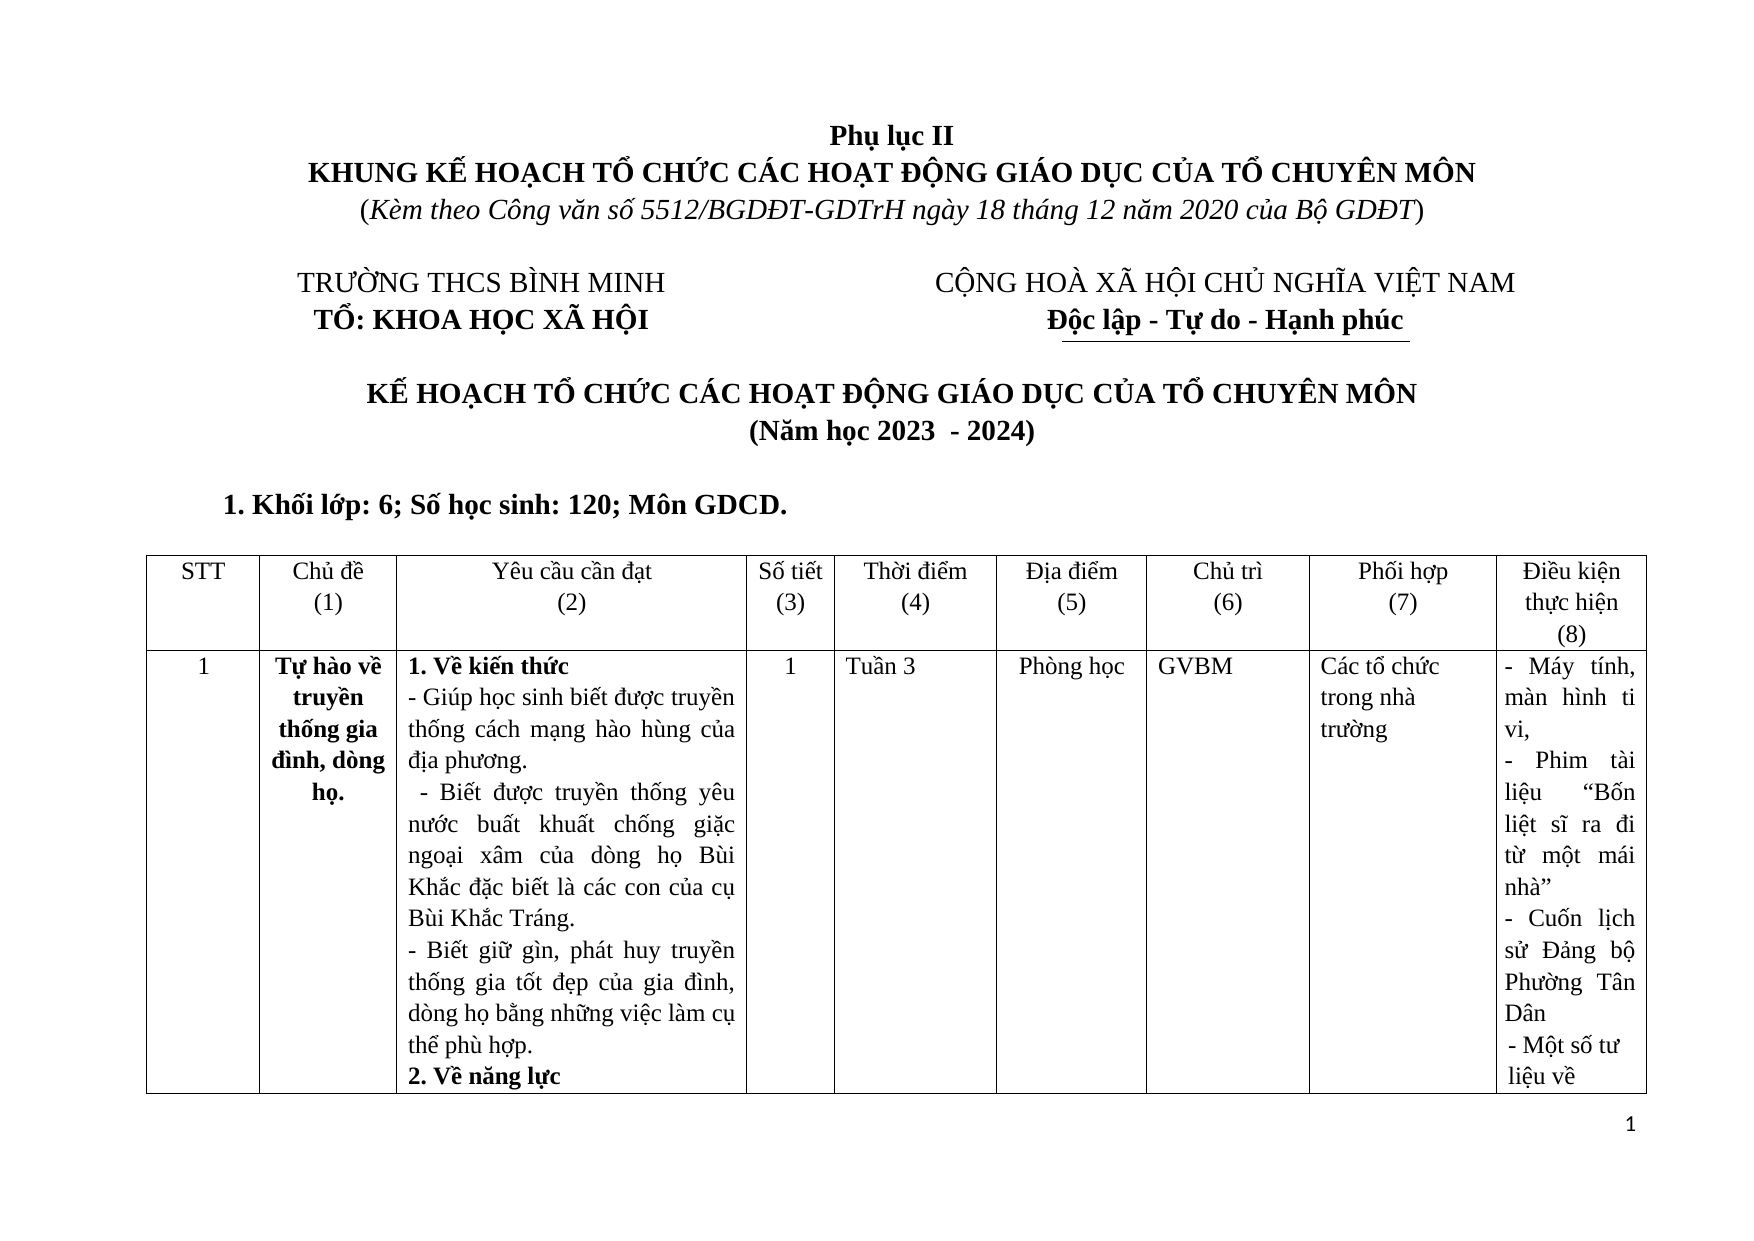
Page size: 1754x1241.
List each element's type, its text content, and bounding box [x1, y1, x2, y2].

text (Năm học 2023 - 2024) [148, 413, 1636, 447]
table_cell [1310, 651, 1496, 1093]
table_cell Phòng học [997, 651, 1146, 1093]
text KHUNG KẾ HOẠCH TỔ CHỨC CÁC HOẠT ĐỘNG GIÁO DỤC CỦA TỔ CHUYÊN MÔN [148, 155, 1636, 188]
table_header STT [147, 556, 259, 650]
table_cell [260, 651, 396, 1093]
table_header TRƯỜNG THCS BÌNH MINH TỔ: KHOA HỌC XÃ HỘI [148, 266, 814, 376]
text 1. Khối lớp: 6; Số học sinh: 120; Môn GDCD. [148, 487, 1636, 520]
table_header CỘNG HOÀ XÃ HỘI CHỦ NGHĨA VIỆT NAM Độc lập - Tự do - Hạnh phúc [814, 266, 1636, 376]
table_header Thời điểm (4) [835, 556, 996, 650]
table_cell 1 [747, 651, 834, 1093]
table_header Địa điểm (5) [997, 556, 1146, 650]
table_header Phối hợp (7) [1310, 556, 1496, 650]
table_header Chủ đề (1) [260, 556, 396, 650]
text (Kèm theo Công văn số 5512/BGDĐT-GDTrH ngày 18 tháng 12 năm 2020 của Bộ GDĐT) [148, 192, 1636, 225]
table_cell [1497, 651, 1646, 1093]
table_header Số tiết (3) [747, 556, 834, 650]
table_cell Tuần 3 [835, 651, 996, 1093]
text KẾ HOẠCH TỔ CHỨC CÁC HOẠT ĐỘNG GIÁO DỤC CỦA TỔ CHUYÊN MÔN [148, 376, 1636, 410]
table_cell 1 [147, 651, 259, 1093]
table_header Yêu cầu cần đạt (2) [397, 556, 746, 650]
table_header Chủ trì (6) [1147, 556, 1309, 650]
table_cell GVBM [1147, 651, 1309, 1093]
text Phụ lục II [148, 118, 1636, 152]
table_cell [397, 651, 746, 1093]
table_header Điều kiện thực hiện (8) [1497, 556, 1646, 650]
